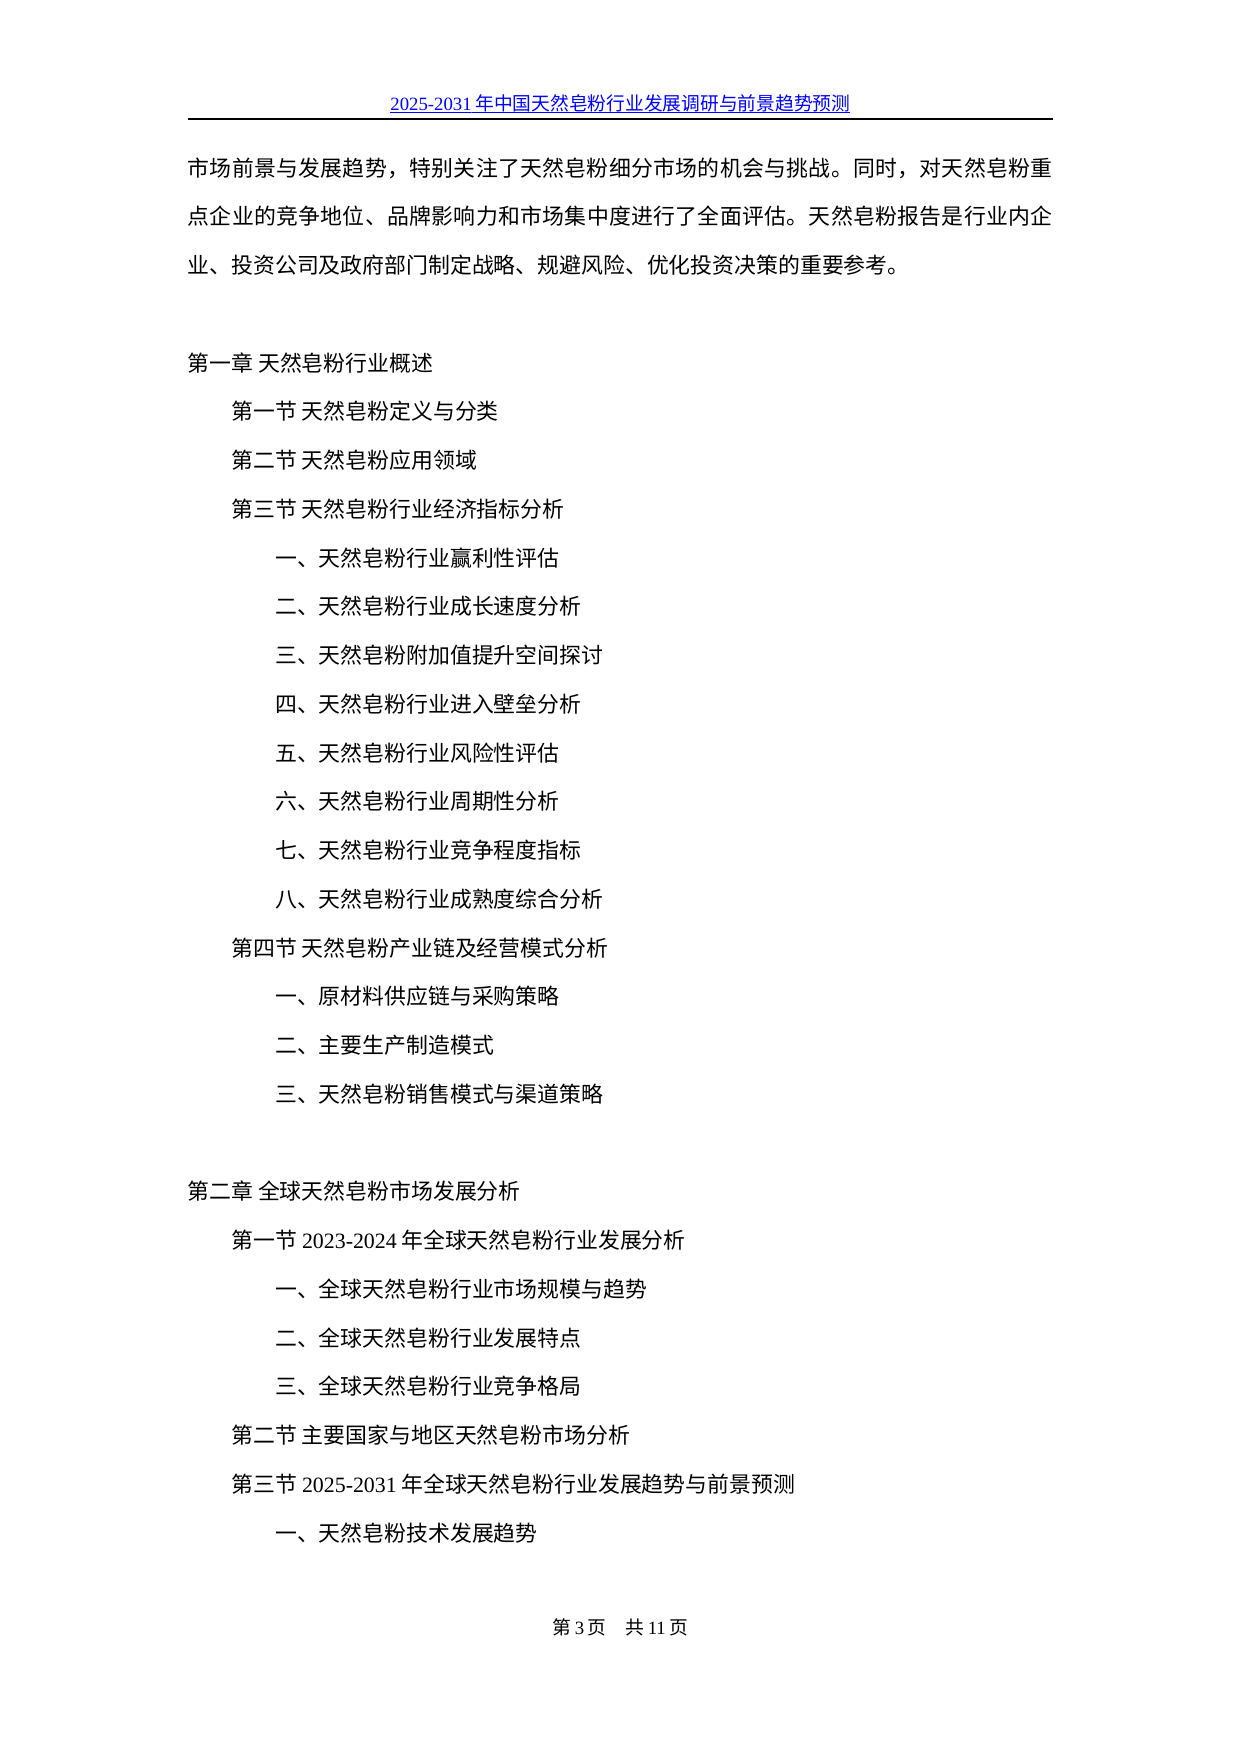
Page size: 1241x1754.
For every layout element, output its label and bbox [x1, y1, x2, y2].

text [187, 150, 1053, 1548]
